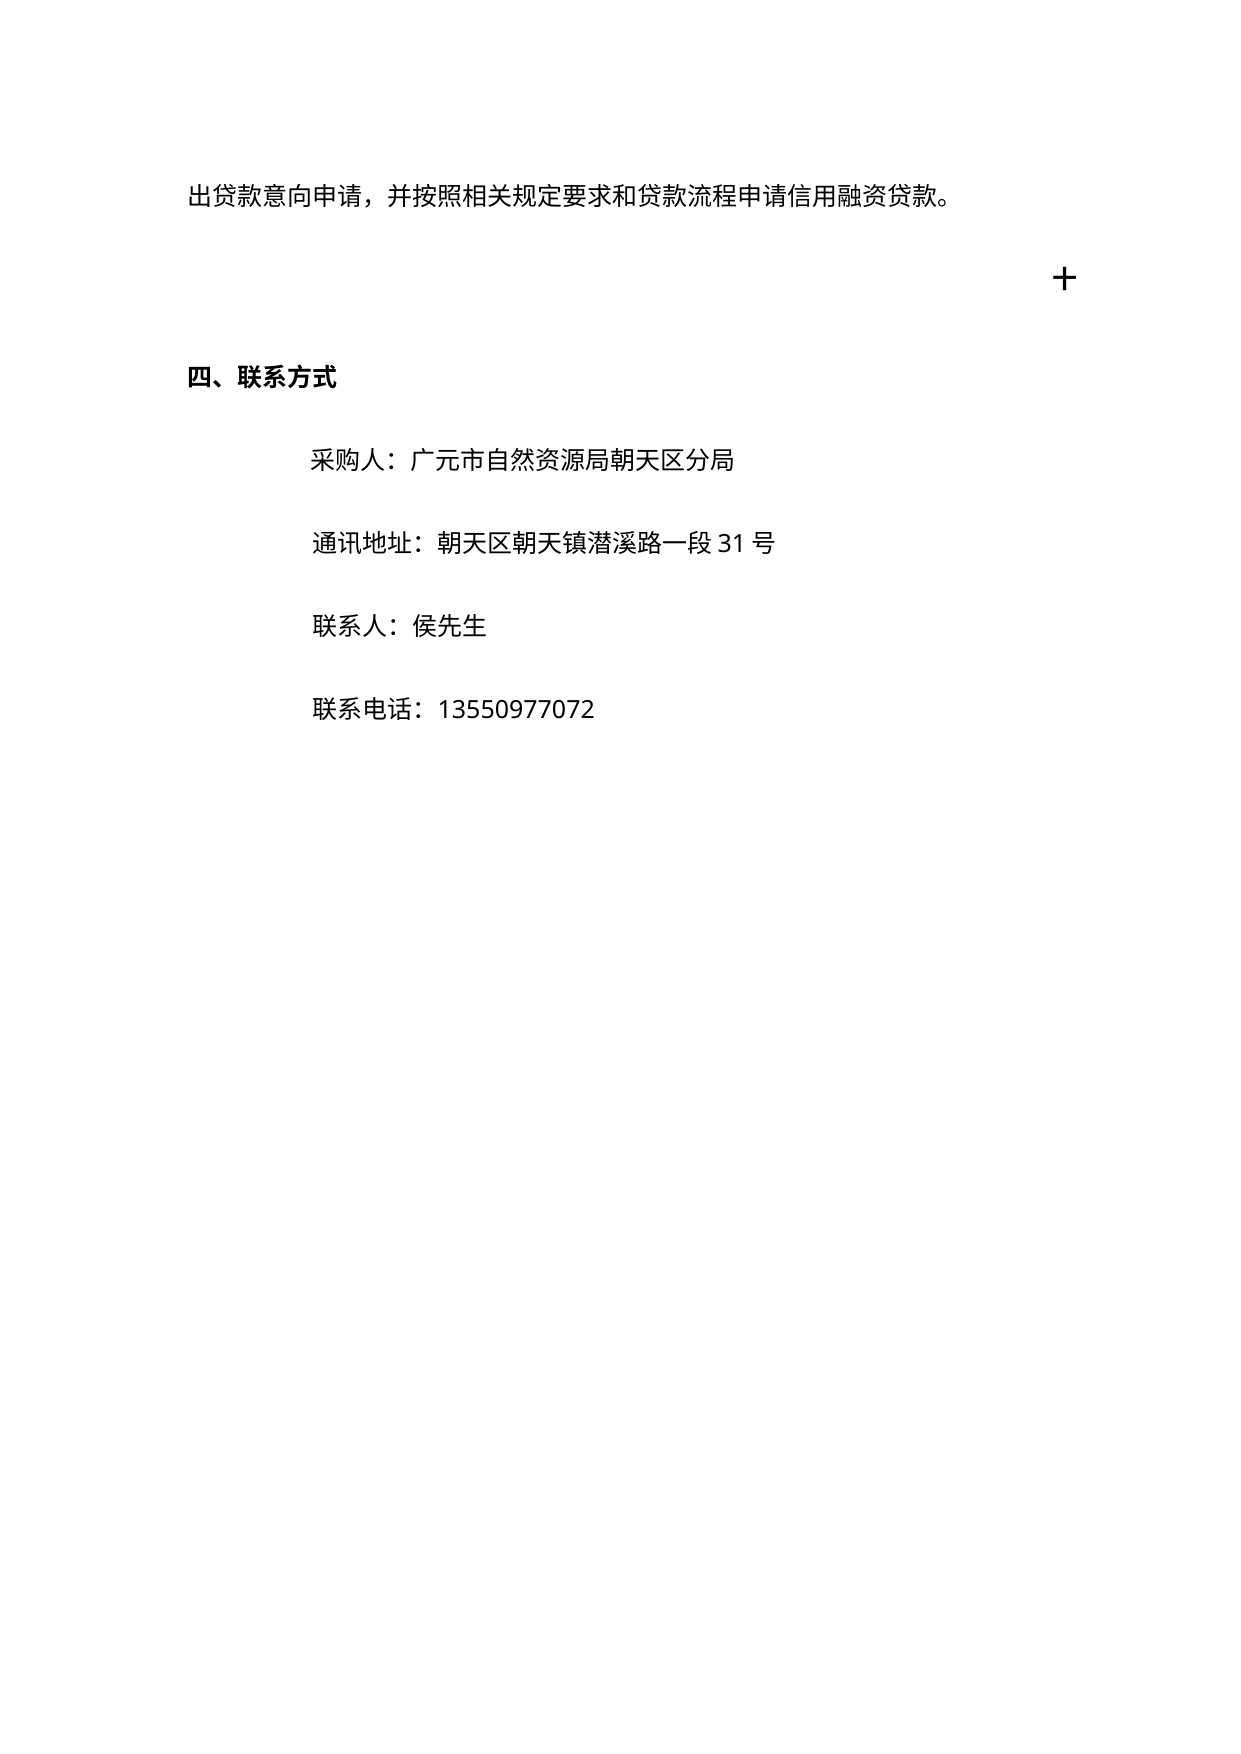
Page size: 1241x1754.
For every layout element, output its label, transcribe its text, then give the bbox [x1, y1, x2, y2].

text 联系人：侯先生 [187, 592, 1053, 657]
text 通讯地址：朝天区朝天镇潜溪路一段31号 [187, 509, 1053, 574]
text 十四、联系方式 [187, 245, 1053, 408]
text 联系电话：13550977072 [187, 675, 1053, 740]
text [187, 162, 1053, 227]
text 采购人：广元市自然资源局朝天区分局 [187, 426, 1053, 491]
